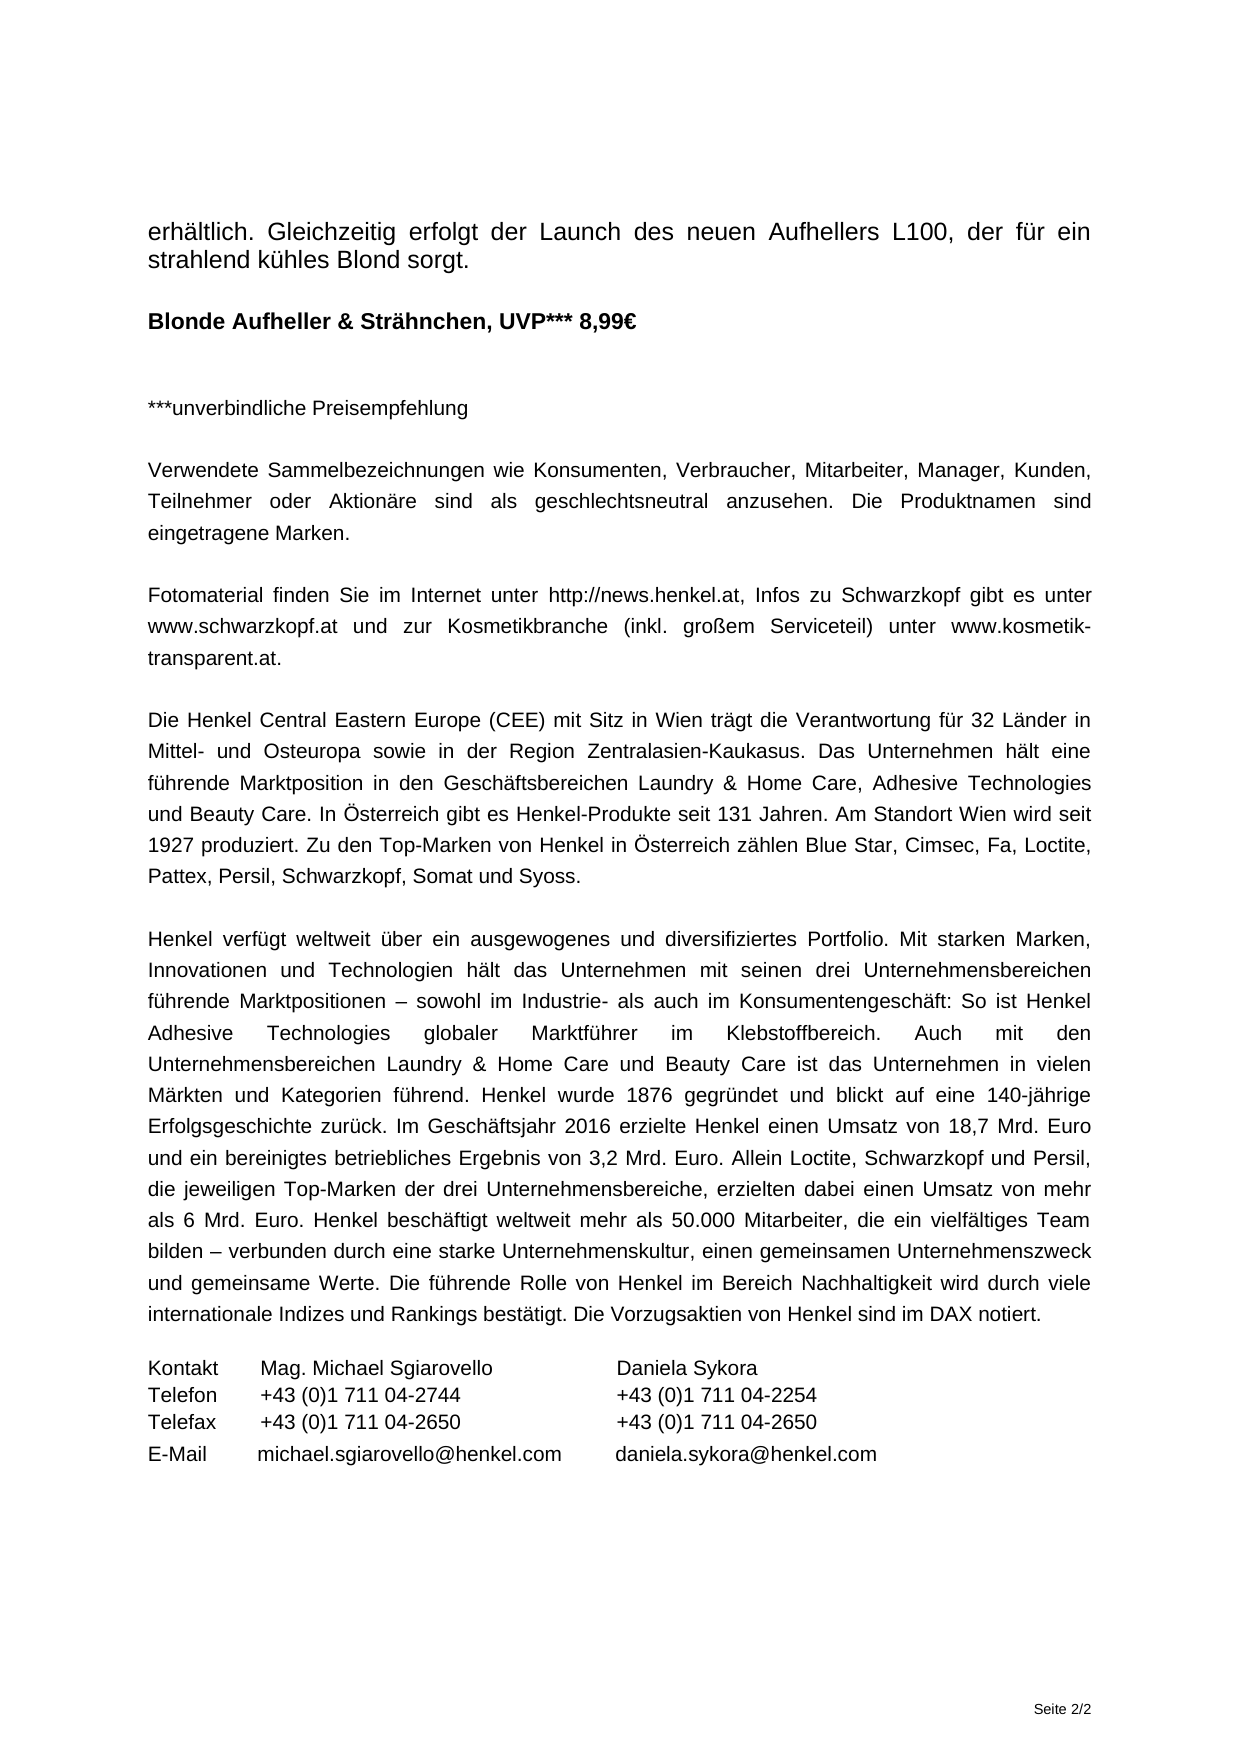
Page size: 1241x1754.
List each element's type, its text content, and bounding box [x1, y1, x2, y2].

text Blonde Aufheller & Strähnchen, UVP*** 8,99€ [148, 303, 1092, 334]
text Telefon +43 (0)1 711 04-2744 +43 (0)1 711 04-2254 [148, 1380, 1092, 1407]
text E-Mail michael.sgiarovello@henkel.com daniela.sykora@henkel.com [148, 1434, 1092, 1465]
text Henkel verfügt weltweit über ein ausgewogenes und diversifiziertes Portfolio. Mit starken Marken, Innovationen und Technologien hält das Unternehmen mit seinen drei Unternehmensbereichen führende Marktpositionen – sowohl im Industrie- als auch im Konsumentengeschäft: So ist Henkel Adhesive Technologies globaler Marktführer im Klebstoffbereich. Auch mit den Unternehmensbereichen Laundry & Home Care und Beauty Care ist das Unternehmen in vielen Märkten und Kategorien führend. Henkel wurde 1876 gegründet und blickt auf eine 140-jährige Erfolgsgeschichte zurück. Im Geschäftsjahr 2016 erzielte Henkel einen Umsatz von 18,7 Mrd. Euro und ein bereinigtes betriebliches Ergebnis von 3,2 Mrd. Euro. Allein Loctite, Schwarzkopf und Persil, die jeweiligen Top-Marken der drei Unternehmensbereiche, erzielten dabei einen Umsatz von mehr als 6 Mrd. Euro. Henkel beschäftigt weltweit mehr als 50.000 Mitarbeiter, die ein vielfältiges Team bilden – verbunden durch eine starke Unternehmenskultur, einen gemeinsamen Unternehmenszweck und gemeinsame Werte. Die führende Rolle von Henkel im Bereich Nachhaltigkeit wird durch viele internationale Indizes und Rankings bestätigt. Die Vorzugsaktien von Henkel sind im DAX notiert. [148, 919, 1092, 1326]
text Telefax +43 (0)1 711 04-2650 +43 (0)1 711 04-2650 [148, 1407, 1092, 1434]
text Verwendete Sammelbezeichnungen wie Konsumenten, Verbraucher, Mitarbeiter, Manager, Kunden, Teilnehmer oder Aktionäre sind als geschlechtsneutral anzusehen. Die Produktnamen sind eingetragene Marken. [148, 451, 1092, 544]
text ***unverbindliche Preisempfehlung [148, 388, 1092, 419]
text Fotomaterial finden Sie im Internet unter http://news.henkel.at, Infos zu Schwarzkopf gibt es unter www.schwarzkopf.at und zur Kosmetikbranche (inkl. großem Serviceteil) unter www.kosmetik-transparent.at. [148, 576, 1092, 669]
text Kontakt Mag. Michael Sgiarovello Daniela Sykora [148, 1353, 1092, 1380]
text Die Henkel Central Eastern Europe (CEE) mit Sitz in Wien trägt die Verantwortung für 32 Länder in Mittel- und Osteuropa sowie in der Region Zentralasien-Kaukasus. Das Unternehmen hält eine führende Marktposition in den Geschäftsbereichen Laundry & Home Care, Adhesive Technologies und Beauty Care. In Österreich gibt es Henkel-Produkte seit 131 Jahren. Am Standort Wien wird seit 1927 produziert. Zu den Top-Marken von Henkel in Österreich zählen Blue Star, Cimsec, Fa, Loctite, Pattex, Persil, Schwarzkopf, Somat und Syoss. [148, 701, 1092, 888]
